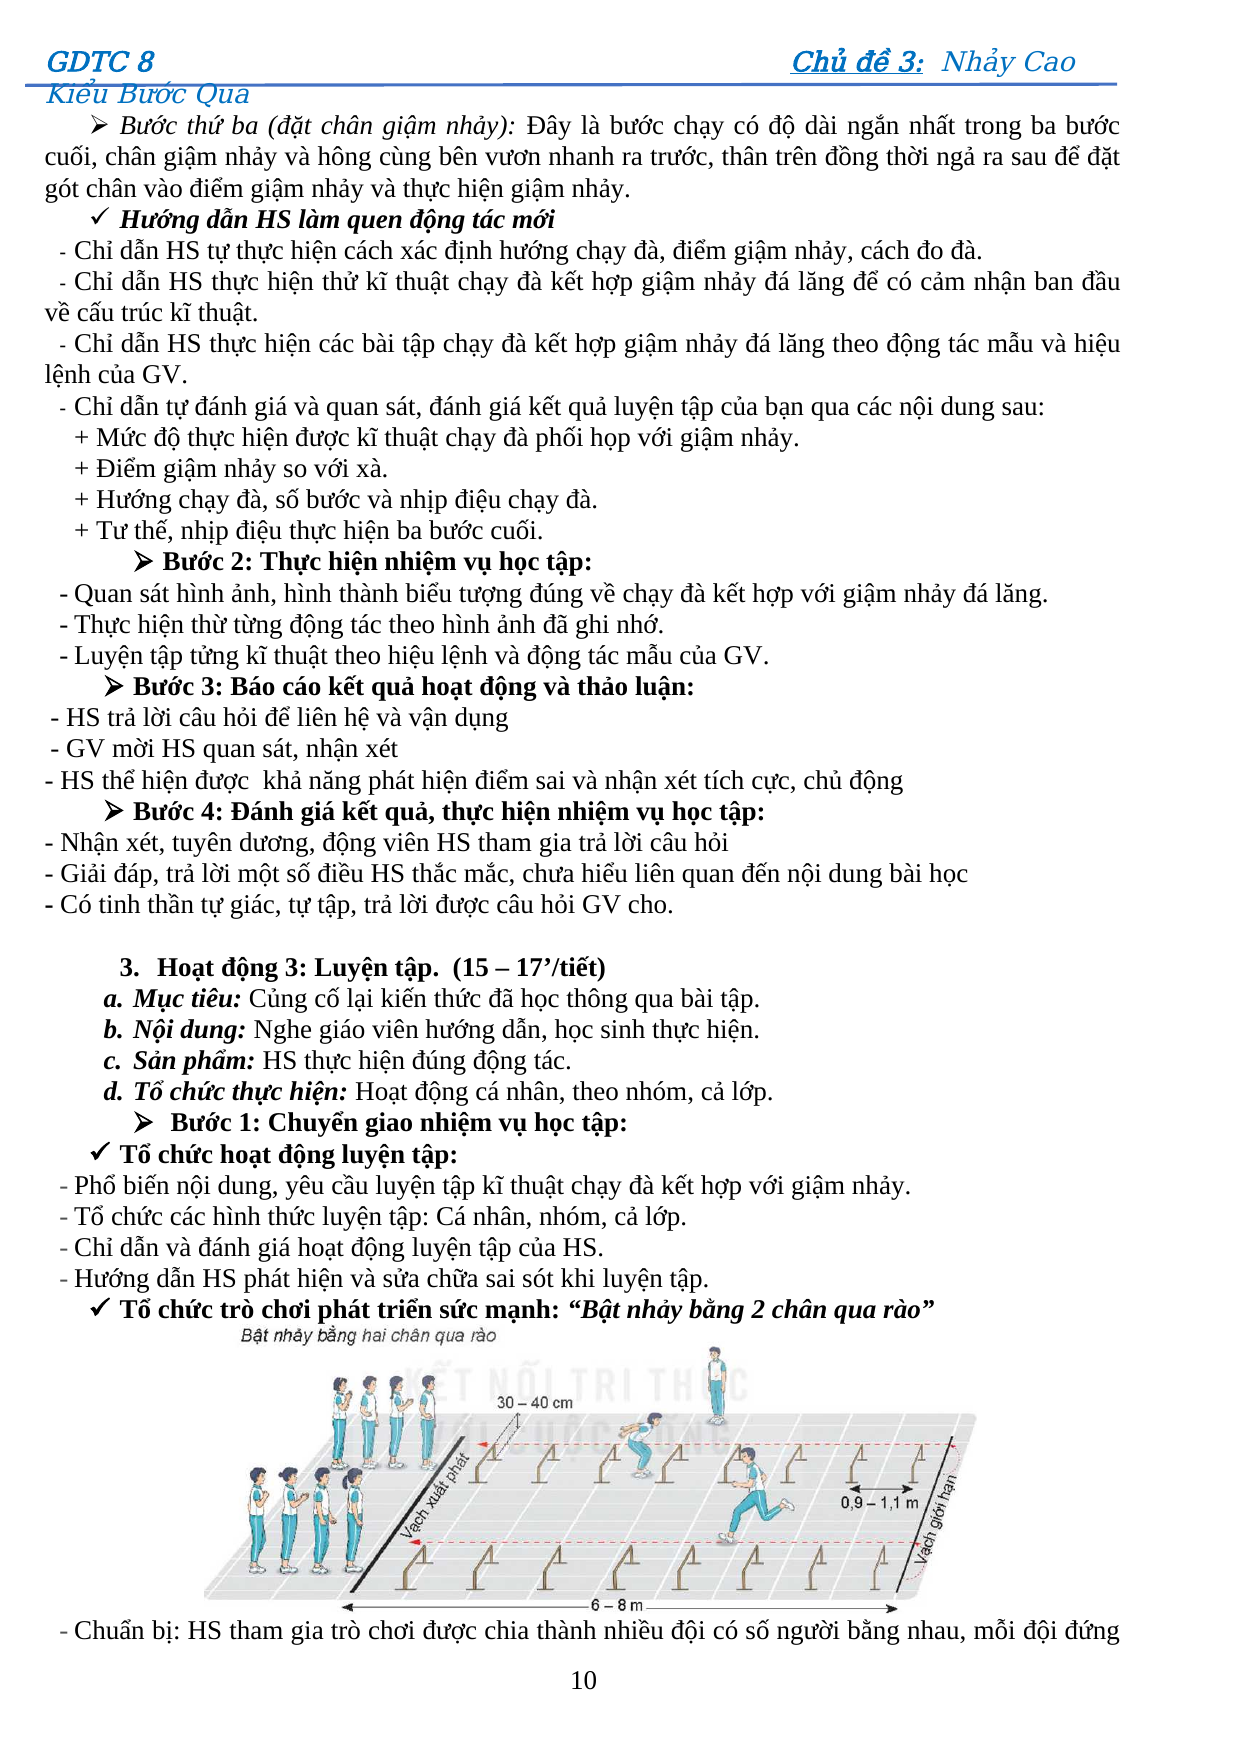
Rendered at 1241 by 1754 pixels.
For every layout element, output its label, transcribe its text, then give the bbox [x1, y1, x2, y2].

list Hướng dẫn HS làm quen động tác mới [44, 203, 1122, 234]
list Tổ chức thực hiện: Hoạt động cá nhân, theo nhóm, cả lớp. [44, 1075, 1122, 1106]
text + Mức độ thực hiện được kĩ thuật chạy đà phối họp với giậm nhảy. [44, 421, 1122, 452]
text - Nhận xét, tuyên dương, động viên HS tham gia trả lời câu hỏi [44, 826, 1122, 857]
list Chỉ dẫn tự đánh giá và quan sát, đánh giá kết quả luyện tập của bạn qua các nội dung sau: [44, 390, 1122, 421]
list Bước 3: Báo cáo kết quả hoạt động và thảo luận: [44, 670, 1122, 701]
list Mục tiêu: Củng cố lại kiến thức đã học thông qua bài tập. [103, 982, 1122, 1013]
picture [204, 1324, 977, 1614]
text + Hướng chạy đà, số bước và nhịp điệu chạy đà. [44, 483, 1122, 514]
list Nội dung: Nghe giáo viên hướng dẫn, học sinh thực hiện. [44, 1013, 1122, 1044]
text - Có tinh thần tự giác, tự tập, trả lời được câu hỏi GV cho. [44, 888, 1122, 919]
list Phổ biến nội dung, yêu cầu luyện tập kĩ thuật chạy đà kết hợp với giậm nhảy. [44, 1169, 1122, 1200]
text - GV mời HS quan sát, nhận xét [44, 733, 1122, 764]
text + Điểm giậm nhảy so với xà. [44, 452, 1122, 483]
text + Tư thế, nhịp điệu thực hiện ba bước cuối. [44, 514, 1122, 546]
list Hướng dẫn HS phát hiện và sửa chữa sai sót khi luyện tập. [44, 1262, 1117, 1293]
text - HS thể hiện được khả năng phát hiện điểm sai và nhận xét tích cực, chủ động [44, 764, 1122, 795]
list Bước 4: Đánh giá kết quả, thực hiện nhiệm vụ học tập: [44, 795, 1122, 826]
list Chỉ dẫn HS thực hiện các bài tập chạy đà kết hợp giậm nhảy đá lăng theo động tác mẫu và hiệu lệnh của GV. [44, 327, 1122, 390]
text - HS trả lời câu hỏi để liên hệ và vận dụng [44, 701, 1122, 733]
list Chỉ dẫn HS tự thực hiện cách xác định hướng chạy đà, điểm giậm nhảy, cách đo đà. [44, 234, 1122, 265]
list Chỉ dẫn HS thực hiện thử kĩ thuật chạy đà kết hợp giậm nhảy đá lăng để có cảm nhận ban đầu về cấu trúc kĩ thuật. [44, 265, 1122, 327]
list Bước 2: Thực hiện nhiệm vụ học tập: [44, 546, 1122, 577]
list Sản phẩm: HS thực hiện đúng động tác. [44, 1044, 1122, 1075]
list Luyện tập tửng kĩ thuật theo hiệu lệnh và động tác mẫu của GV. [44, 639, 1122, 670]
list Tổ chức hoạt động luyện tập: [44, 1138, 1122, 1169]
list Chuẩn bị: HS tham gia trò chơi được chia thành nhiều đội có số người bằng nhau, mỗi đội đứng thành một hàng dọc sau vạch xuất phát. [44, 1614, 1122, 1645]
list Tổ chức các hình thức luyện tập: Cá nhân, nhóm, cả lớp. [44, 1200, 1117, 1231]
text - Giải đáp, trả lời một số điều HS thắc mắc, chưa hiểu liên quan đến nội dung bài học [44, 857, 1122, 888]
list Hoạt động 3: Luyện tập. (15 – 17’/tiết) [119, 951, 1122, 982]
list Bước 1: Chuyển giao nhiệm vụ học tập: [133, 1106, 1122, 1138]
list Chỉ dẫn và đánh giá hoạt động luyện tập của HS. [44, 1231, 1117, 1262]
list Bước thứ ba (đặt chân giậm nhảy): Đây là bước chạy có độ dài ngắn nhất trong ba bước cuối, chân giậm nhảy và hông cùng bên vươn nhanh ra trước, thân trên đồng thời ngả ra sau để đặt gót chân vào điểm giậm nhảy và thực hiện giậm nhảy. [44, 109, 1122, 203]
list Tổ chức trò chơi phát triển sức mạnh: “Bật nhảy bằng 2 chân qua rào” [44, 1293, 1122, 1325]
list Thực hiện thừ từng động tác theo hình ảnh đã ghi nhớ. [44, 608, 1122, 639]
list Quan sát hình ảnh, hình thành biểu tượng đúng về chạy đà kết hợp với giậm nhảy đá lăng. [44, 577, 1122, 608]
